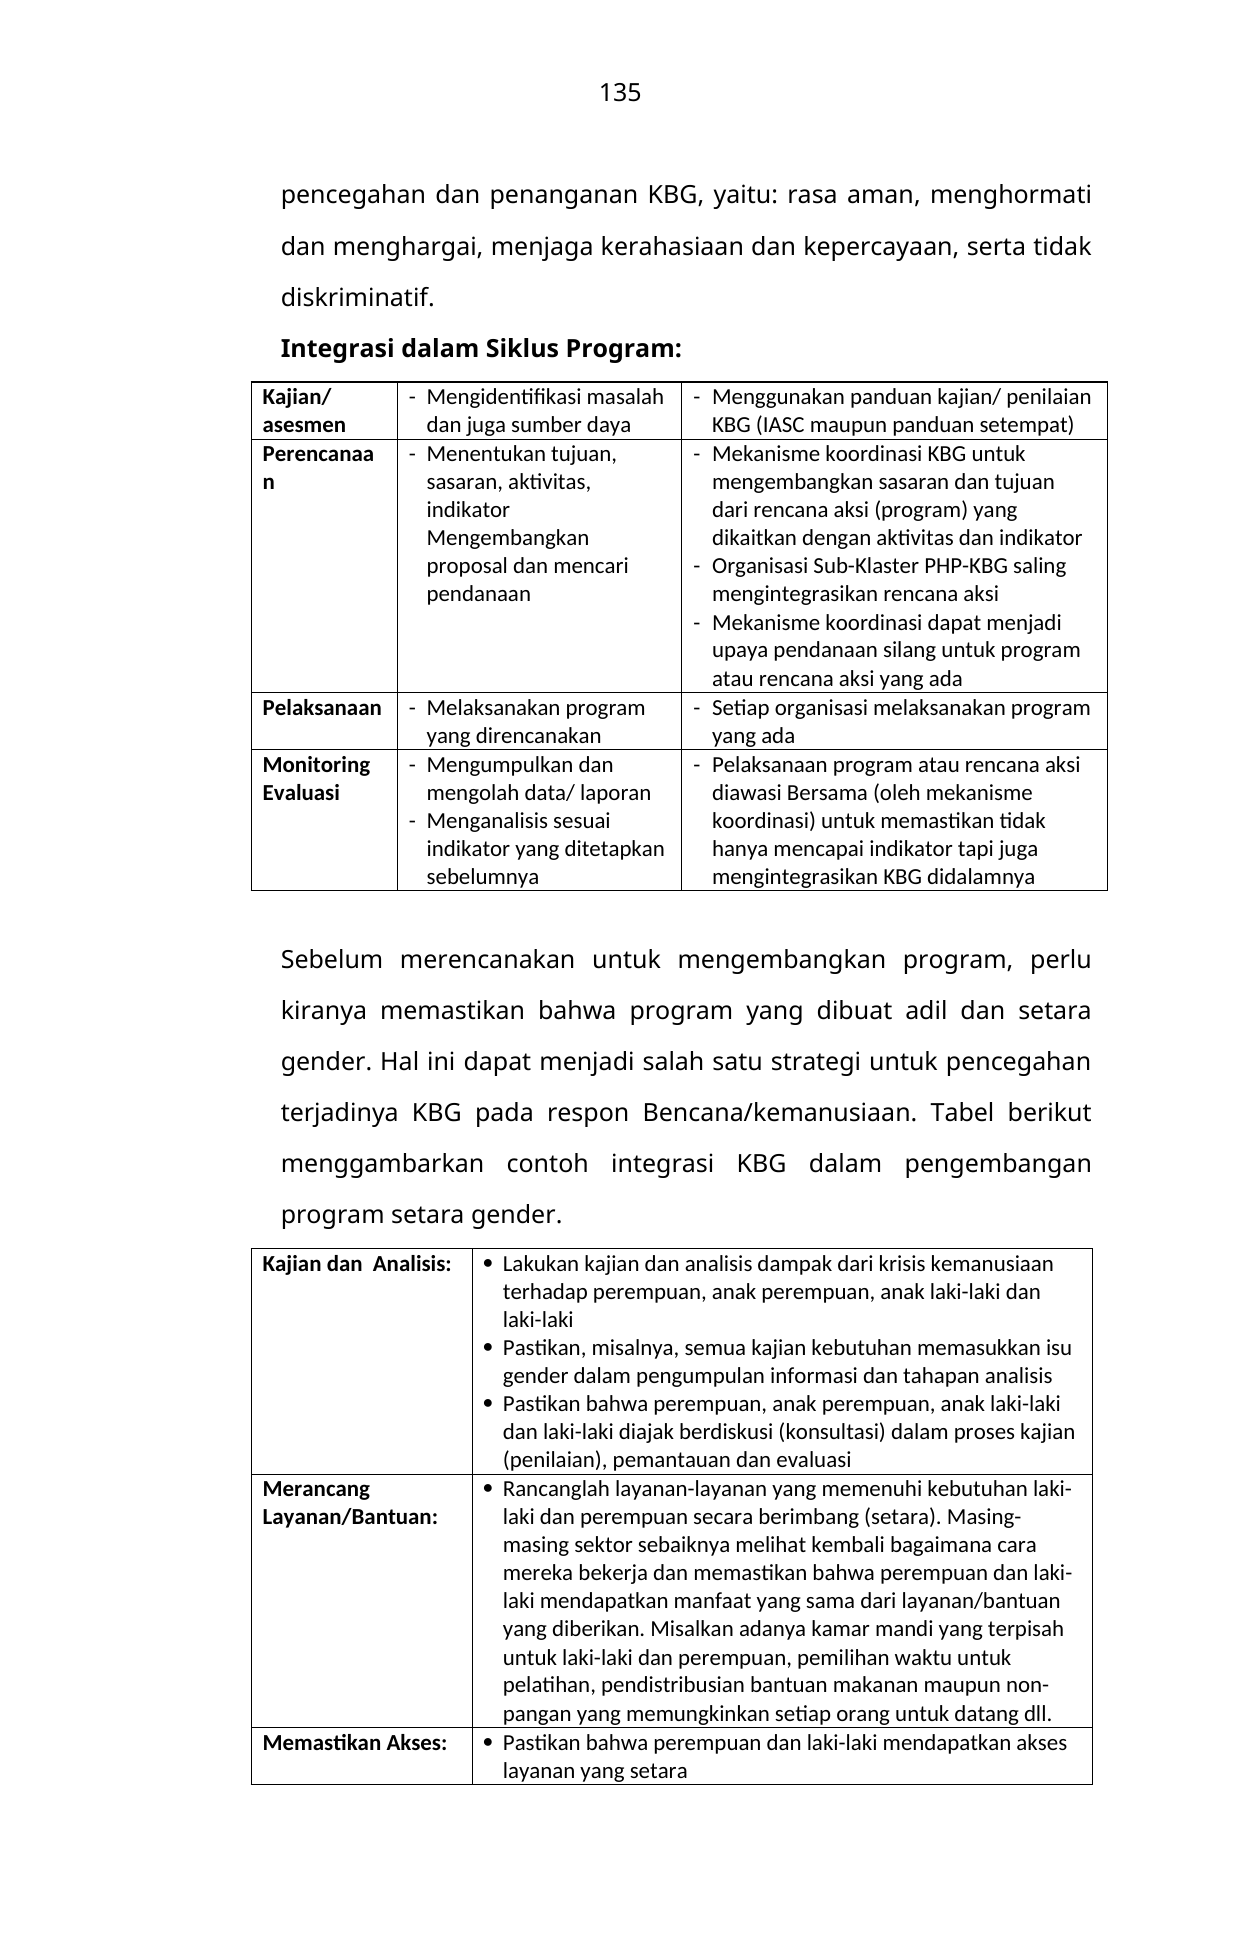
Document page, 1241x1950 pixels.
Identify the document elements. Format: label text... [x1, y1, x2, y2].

list Sebelum merencanakan untuk mengembangkan program, perlu kiranya memastikan bahwa program yang dibuat adil dan setara gender. Hal ini dapat menjadi salah satu strategi untuk pencegahan terjadinya KBG pada respon Bencana/kemanusiaan. Tabel berikut menggambarkan contoh integrasi KBG dalam pengembangan program setara gender. [281, 942, 1092, 1231]
table_header Lakukan kajian dan analisis dampak dari krisis kemanusiaan terhadap perempuan, anak perempuan, anak laki-laki dan laki-laki Pastikan, misalnya, semua kajian kebutuhan memasukkan isu gender dalam pengumpulan informasi dan tahapan analisis Pastikan bahwa perempuan, anak perempuan, anak laki-laki dan laki-laki diajak berdiskusi (konsultasi) dalam proses kajian (penilaian), pemantauan dan evaluasi [473, 1249, 1092, 1473]
table_cell Memastikan Akses: [252, 1728, 472, 1784]
table_header Kajian/ asesmen [252, 383, 397, 438]
table_cell Melaksanakan program yang direncanakan [398, 693, 681, 749]
table_cell Mengumpulkan dan mengolah data/ laporan Menganalisis sesuai indikator yang ditetapkan sebelumnya [398, 750, 681, 890]
list Integrasi dalam Siklus Program: [281, 330, 1092, 364]
table_cell Setiap organisasi melaksanakan program yang ada [682, 693, 1107, 749]
table_cell Perencanaan [252, 440, 397, 692]
table_cell Pelaksanaan program atau rencana aksi diawasi Bersama (oleh mekanisme koordinasi) untuk memastikan tidak hanya mencapai indikator tapi juga mengintegrasikan KBG didalamnya [682, 750, 1107, 890]
table_cell Pelaksanaan [252, 693, 397, 749]
table_cell Merancang Layanan/Bantuan: [252, 1475, 472, 1727]
table_header Kajian dan Analisis: [252, 1249, 472, 1473]
table_cell Mekanisme koordinasi KBG untuk mengembangkan sasaran dan tujuan dari rencana aksi (program) yang dikaitkan dengan aktivitas dan indikator Organisasi Sub-Klaster PHP-KBG saling mengintegrasikan rencana aksi Mekanisme koordinasi dapat menjadi upaya pendanaan silang untuk program atau rencana aksi yang ada [682, 440, 1107, 692]
table_header Mengidentifikasi masalah dan juga sumber daya [398, 383, 681, 438]
table_cell Menentukan tujuan, sasaran, aktivitas, indikator Mengembangkan proposal dan mencari pendanaan [398, 440, 681, 692]
table_cell Monitoring Evaluasi [252, 750, 397, 890]
table_header Menggunakan panduan kajian/ penilaian KBG (IASC maupun panduan setempat) [682, 383, 1107, 438]
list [281, 177, 1092, 313]
table_cell Rancanglah layanan-layanan yang memenuhi kebutuhan laki-laki dan perempuan secara berimbang (setara). Masing-masing sektor sebaiknya melihat kembali bagaimana cara mereka bekerja dan memastikan bahwa perempuan dan laki-laki mendapatkan manfaat yang sama dari layanan/bantuan yang diberikan. Misalkan adanya kamar mandi yang terpisah untuk laki-laki dan perempuan, pemilihan waktu untuk pelatihan, pendistribusian bantuan makanan maupun non-pangan yang memungkinkan setiap orang untuk datang dll. [473, 1475, 1092, 1727]
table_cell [473, 1728, 1092, 1784]
